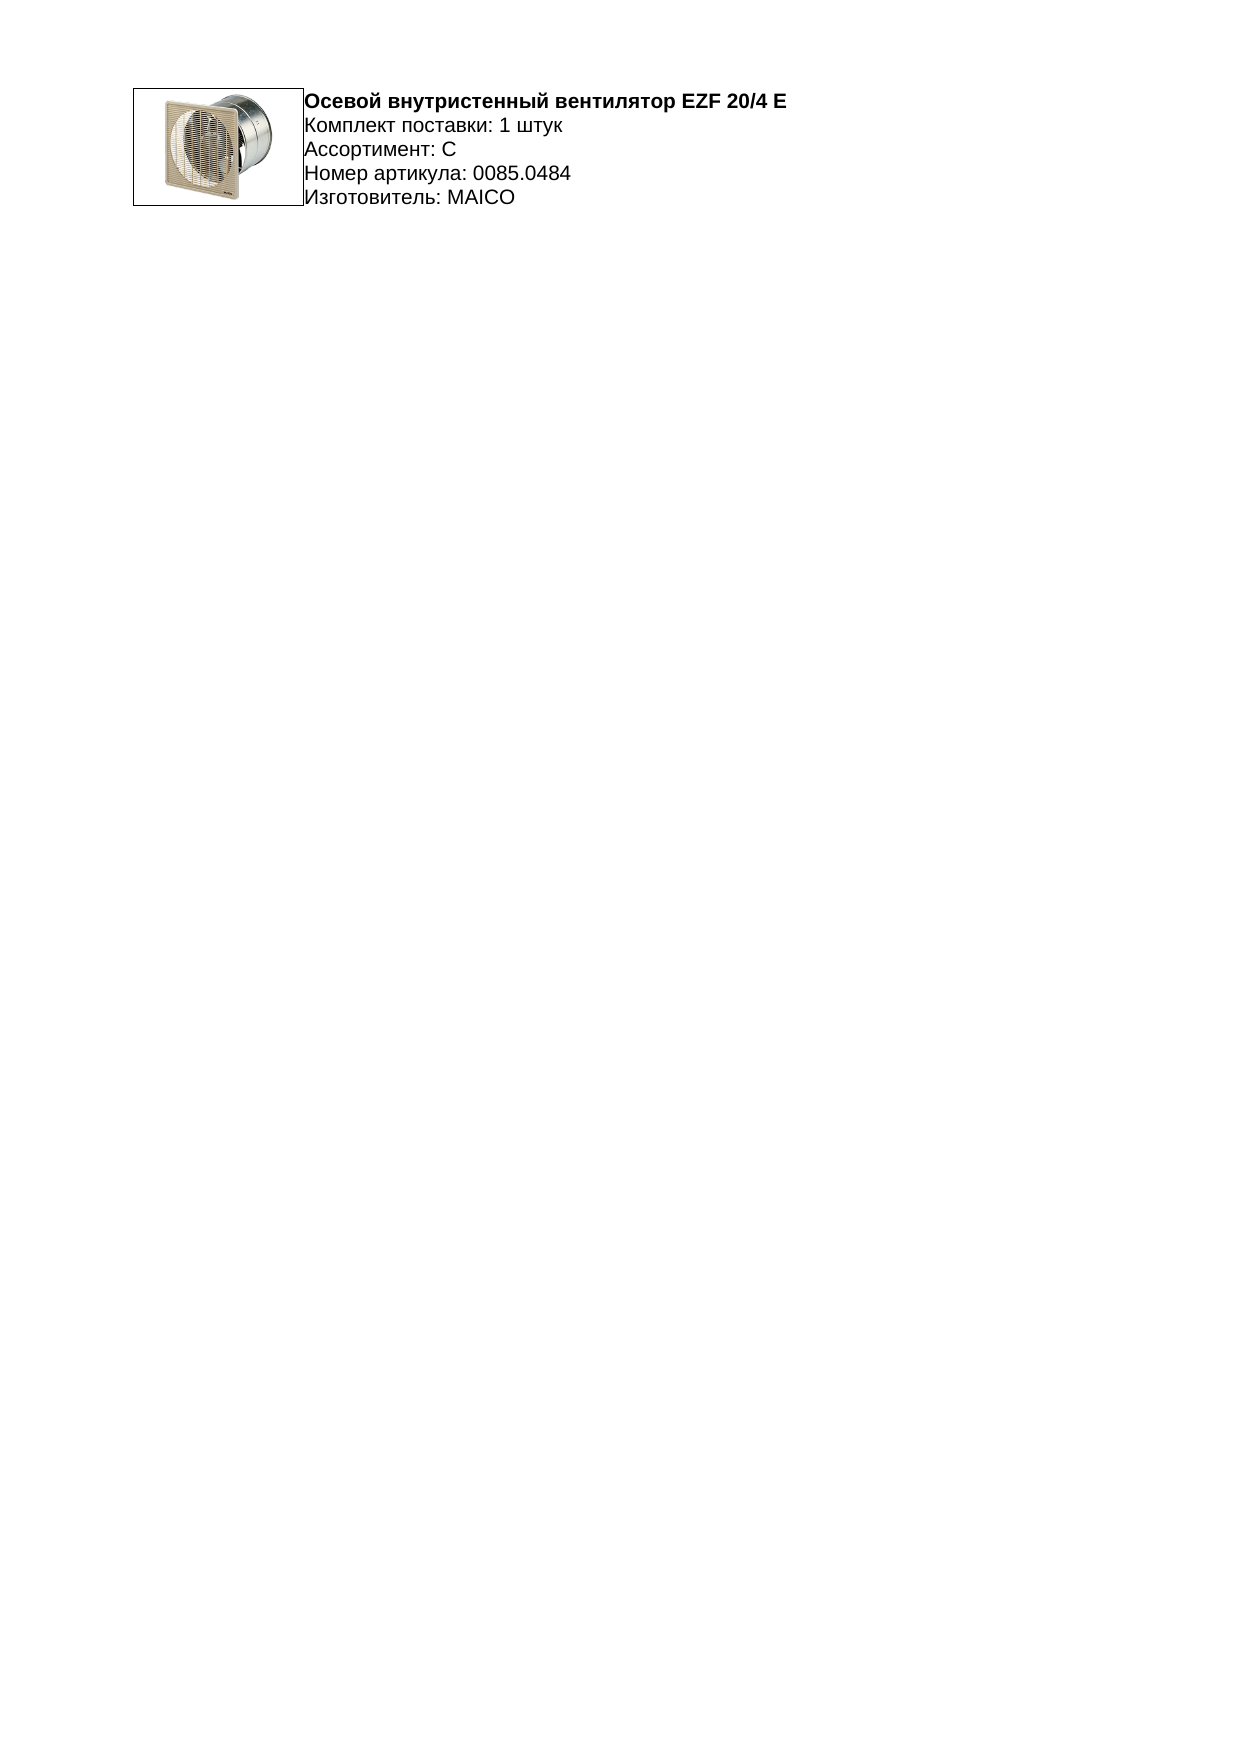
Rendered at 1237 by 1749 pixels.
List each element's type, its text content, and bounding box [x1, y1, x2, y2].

picture [134, 89, 303, 205]
text Осевой внутристенный вентилятор EZF 20/4 EКомплект поставки: 1 штукАссортимент: C Номер артикула: 0085.0484Изготовитель: MAICO [133, 89, 1148, 208]
